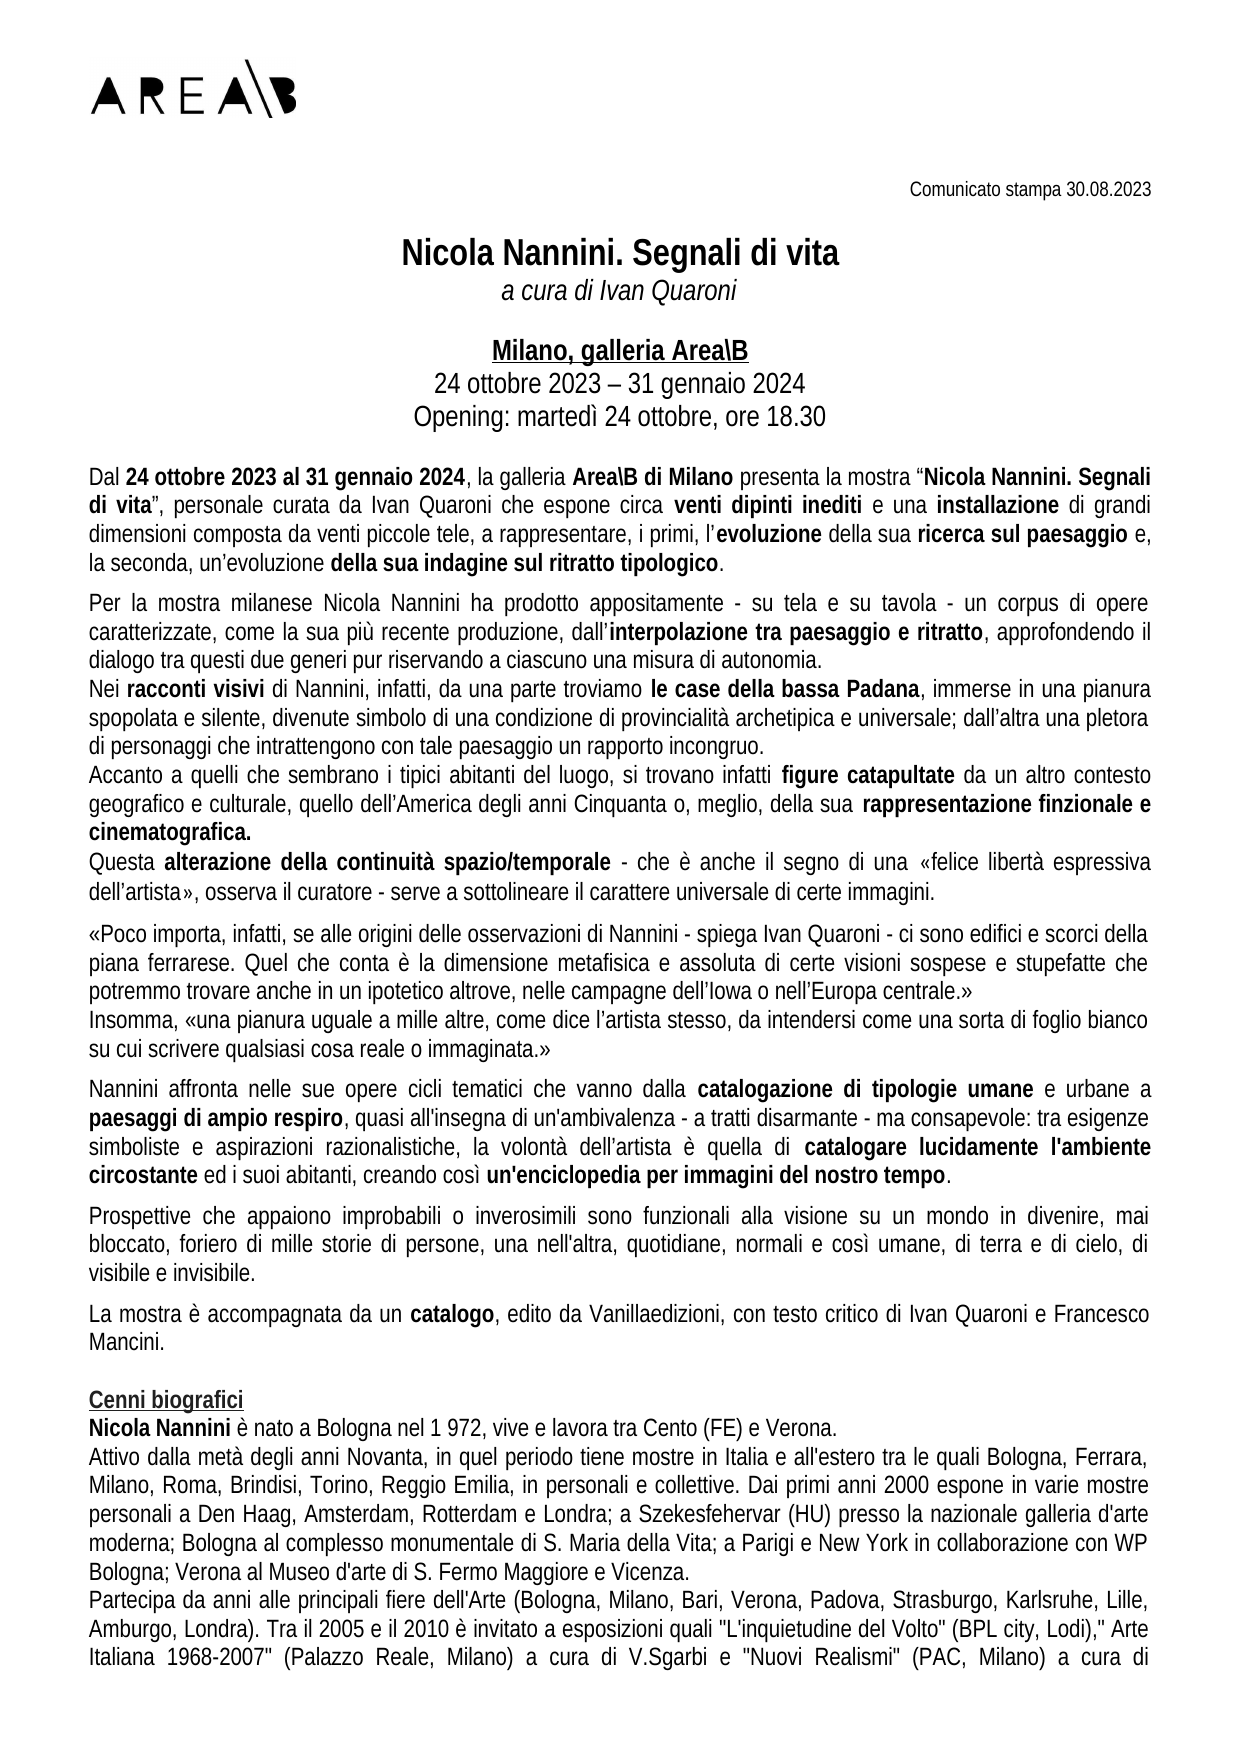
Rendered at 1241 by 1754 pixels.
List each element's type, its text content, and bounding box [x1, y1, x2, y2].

text Comunicato stampa 30.08.2023 [89, 177, 1152, 201]
text Prospettive che appaiono improbabili o inverosimili sono funzionali alla visione su un mondo in divenire, mai bloccato, foriero di mille storie di persone, una nell'altra, quotidiane, normali e così umane, di terra e di cielo, di visibile e invisibile. [89, 1201, 1152, 1287]
text Opening: martedì 24 ottobre, ore 18.30 [89, 399, 1152, 433]
text «Poco importa, infatti, se alle origini delle osservazioni di Nannini - spiega Ivan Quaroni - ci sono edifici e scorci della piana ferrarese. Quel che conta è la dimensione metafisica e assoluta di certe visioni sospese e stupefatte che potremmo trovare anche in un ipotetico altrove, nelle campagne dell’Iowa o nell’Europa centrale.» [89, 919, 1152, 1005]
text Per la mostra milanese Nicola Nannini ha prodotto appositamente - su tela e su tavola - un corpus di opere caratterizzate, come la sua più recente produzione, dall’interpolazione tra paesaggio e ritratto, approfondendo il dialogo tra questi due generi pur riservando a ciascuno una misura di autonomia. [89, 588, 1152, 674]
text Dal 24 ottobre 2023 al 31 gennaio 2024, la galleria Area\B di Milano presenta la mostra “Nicola Nannini. Segnali di vita”, personale curata da Ivan Quaroni che espone circa venti dipinti inediti e una installazione di grandi dimensioni composta da venti piccole tele, a rappresentare, i primi, l’evoluzione della sua ricerca sul paesaggio e, la seconda, un’evoluzione della sua indagine sul ritratto tipologico. [89, 462, 1152, 576]
text Nicola Nannini. Segnali di vita [89, 230, 1152, 273]
text Questa alterazione della continuità spazio/temporale - che è anche il segno di una «felice libertà espressiva dell’artista», osserva il curatore - serve a sottolineare il carattere universale di certe immagini. [89, 846, 1152, 907]
text a cura di Ivan Quaroni [89, 273, 1152, 306]
picture [89, 57, 296, 118]
text Milano, galleria Area\B [89, 333, 1152, 366]
text Insomma, «una pianura uguale a mille altre, come dice l’artista stesso, da intendersi come una sorta di foglio bianco su cui scrivere qualsiasi cosa reale o immaginata.» [89, 1005, 1152, 1062]
text Nicola Nannini è nato a Bologna nel 1 972, vive e lavora tra Cento (FE) e Verona. [89, 1413, 1152, 1442]
text Nei racconti visivi di Nannini, infatti, da una parte troviamo le case della bassa Padana, immerse in una pianura spopolata e silente, divenute simbolo di una condizione di provincialità archetipica e universale; dall’altra una pletora di personaggi che intrattengono con tale paesaggio un rapporto incongruo. [89, 674, 1152, 760]
text La mostra è accompagnata da un catalogo, edito da Vanillaedizioni, con testo critico di Ivan Quaroni e Francesco Mancini. [89, 1299, 1152, 1356]
text Accanto a quelli che sembrano i tipici abitanti del luogo, si trovano infatti figure catapultate da un altro contesto geografico e culturale, quello dell’America degli anni Cinquanta o, meglio, della sua rappresentazione finzionale e cinematografica. [89, 760, 1152, 846]
text Nannini affronta nelle sue opere cicli tematici che vanno dalla catalogazione di tipologie umane e urbane a paesaggi di ampio respiro, quasi all'insegna di un'ambivalenza - a tratti disarmante - ma consapevole: tra esigenze simboliste e aspirazioni razionalistiche, la volontà dell’artista è quella di catalogare lucidamente l'ambiente circostante ed i suoi abitanti, creando così un'enciclopedia per immagini del nostro tempo. [89, 1074, 1152, 1189]
text Cenni biografici [89, 1384, 1152, 1413]
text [89, 1585, 1152, 1671]
text Attivo dalla metà degli anni Novanta, in quel periodo tiene mostre in Italia e all'estero tra le quali Bologna, Ferrara, Milano, Roma, Brindisi, Torino, Reggio Emilia, in personali e collettive. Dai primi anni 2000 espone in varie mostre personali a Den Haag, Amsterdam, Rotterdam e Londra; a Szekesfehervar (HU) presso la nazionale galleria d'arte moderna; Bologna al complesso monumentale di S. Maria della Vita; a Parigi e New York in collaborazione con WP Bologna; Verona al Museo d'arte di S. Fermo Maggiore e Vicenza. [89, 1442, 1152, 1585]
text 24 ottobre 2023 – 31 gennaio 2024 [89, 366, 1152, 399]
